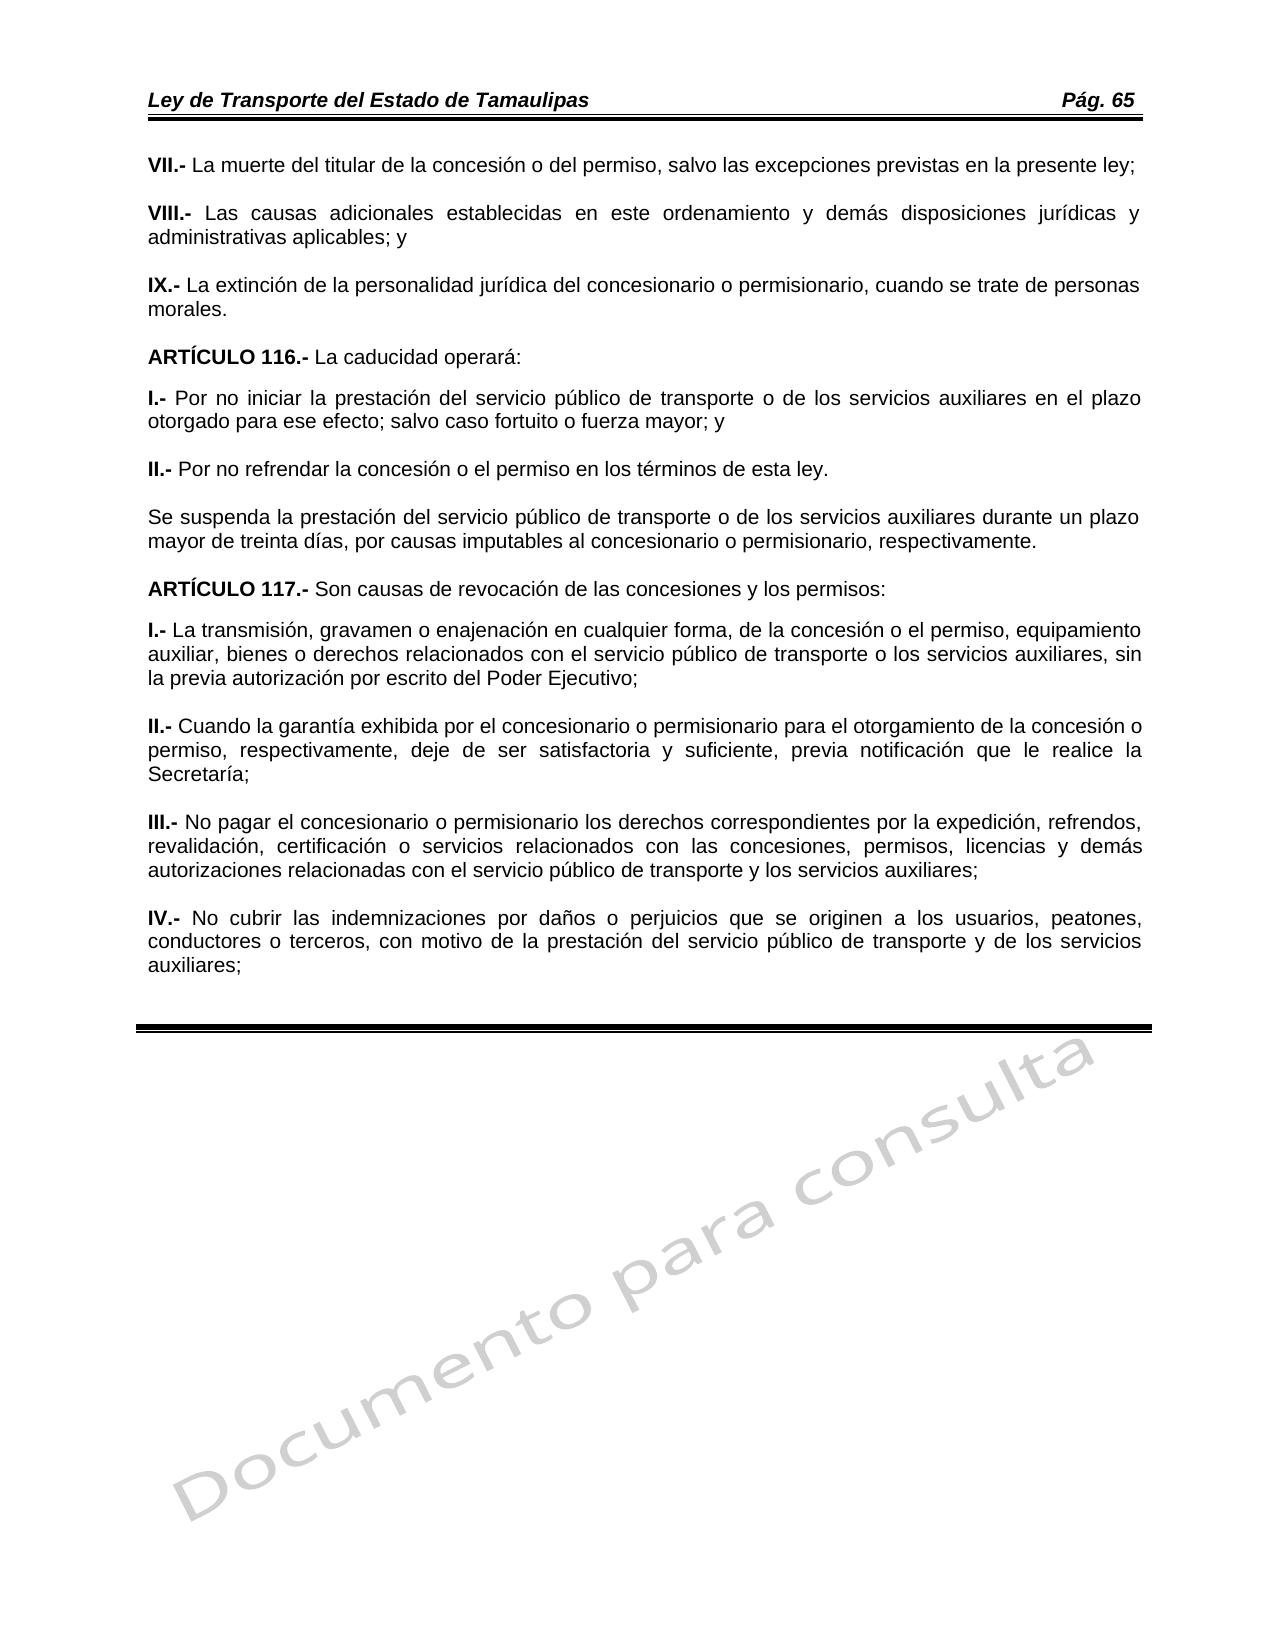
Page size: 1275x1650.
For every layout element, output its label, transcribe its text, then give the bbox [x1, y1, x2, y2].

text ARTÍCULO 117.- Son causas de revocación de las concesiones y los permisos: [148, 577, 1141, 601]
text VIII.- Las causas adicionales establecidas en este ordenamiento y demás disposiciones jurídicas y administrativas aplicables; y [148, 201, 1141, 249]
text I.- Por no iniciar la prestación del servicio público de transporte o de los servicios auxiliares en el plazo otorgado para ese efecto; salvo caso fortuito o fuerza mayor; y [148, 385, 1144, 433]
text I.- La transmisión, gravamen o enajenación en cualquier forma, de la concesión o el permiso, equipamiento auxiliar, bienes o derechos relacionados con el servicio público de transporte o los servicios auxiliares, sin la previa autorización por escrito del Poder Ejecutivo; [148, 618, 1144, 690]
text Se suspenda la prestación del servicio público de transporte o de los servicios auxiliares durante un plazo mayor de treinta días, por causas imputables al concesionario o permisionario, respectivamente. [148, 505, 1141, 553]
text IV.- No cubrir las indemnizaciones por daños o perjuicios que se originen a los usuarios, peatones, conductores o terceros, con motivo de la prestación del servicio público de transporte y de los servicios auxiliares; [148, 905, 1144, 977]
text IX.- La extinción de la personalidad jurídica del concesionario o permisionario, cuando se trate de personas morales. [148, 273, 1141, 321]
text III.- No pagar el concesionario o permisionario los derechos correspondientes por la expedición, refrendos, revalidación, certificación o servicios relacionados con las concesiones, permisos, licencias y demás autorizaciones relacionadas con el servicio público de transporte y los servicios auxiliares; [148, 809, 1144, 881]
text ARTÍCULO 116.- La caducidad operará: [148, 345, 1141, 369]
text II.- Por no refrendar la concesión o el permiso en los términos de esta ley. [148, 457, 1144, 481]
text II.- Cuando la garantía exhibida por el concesionario o permisionario para el otorgamiento de la concesión o permiso, respectivamente, deje de ser satisfactoria y suficiente, previa notificación que le realice la Secretaría; [148, 714, 1144, 786]
text VII.- La muerte del titular de la concesión o del permiso, salvo las excepciones previstas en la presente ley; [148, 153, 1141, 177]
